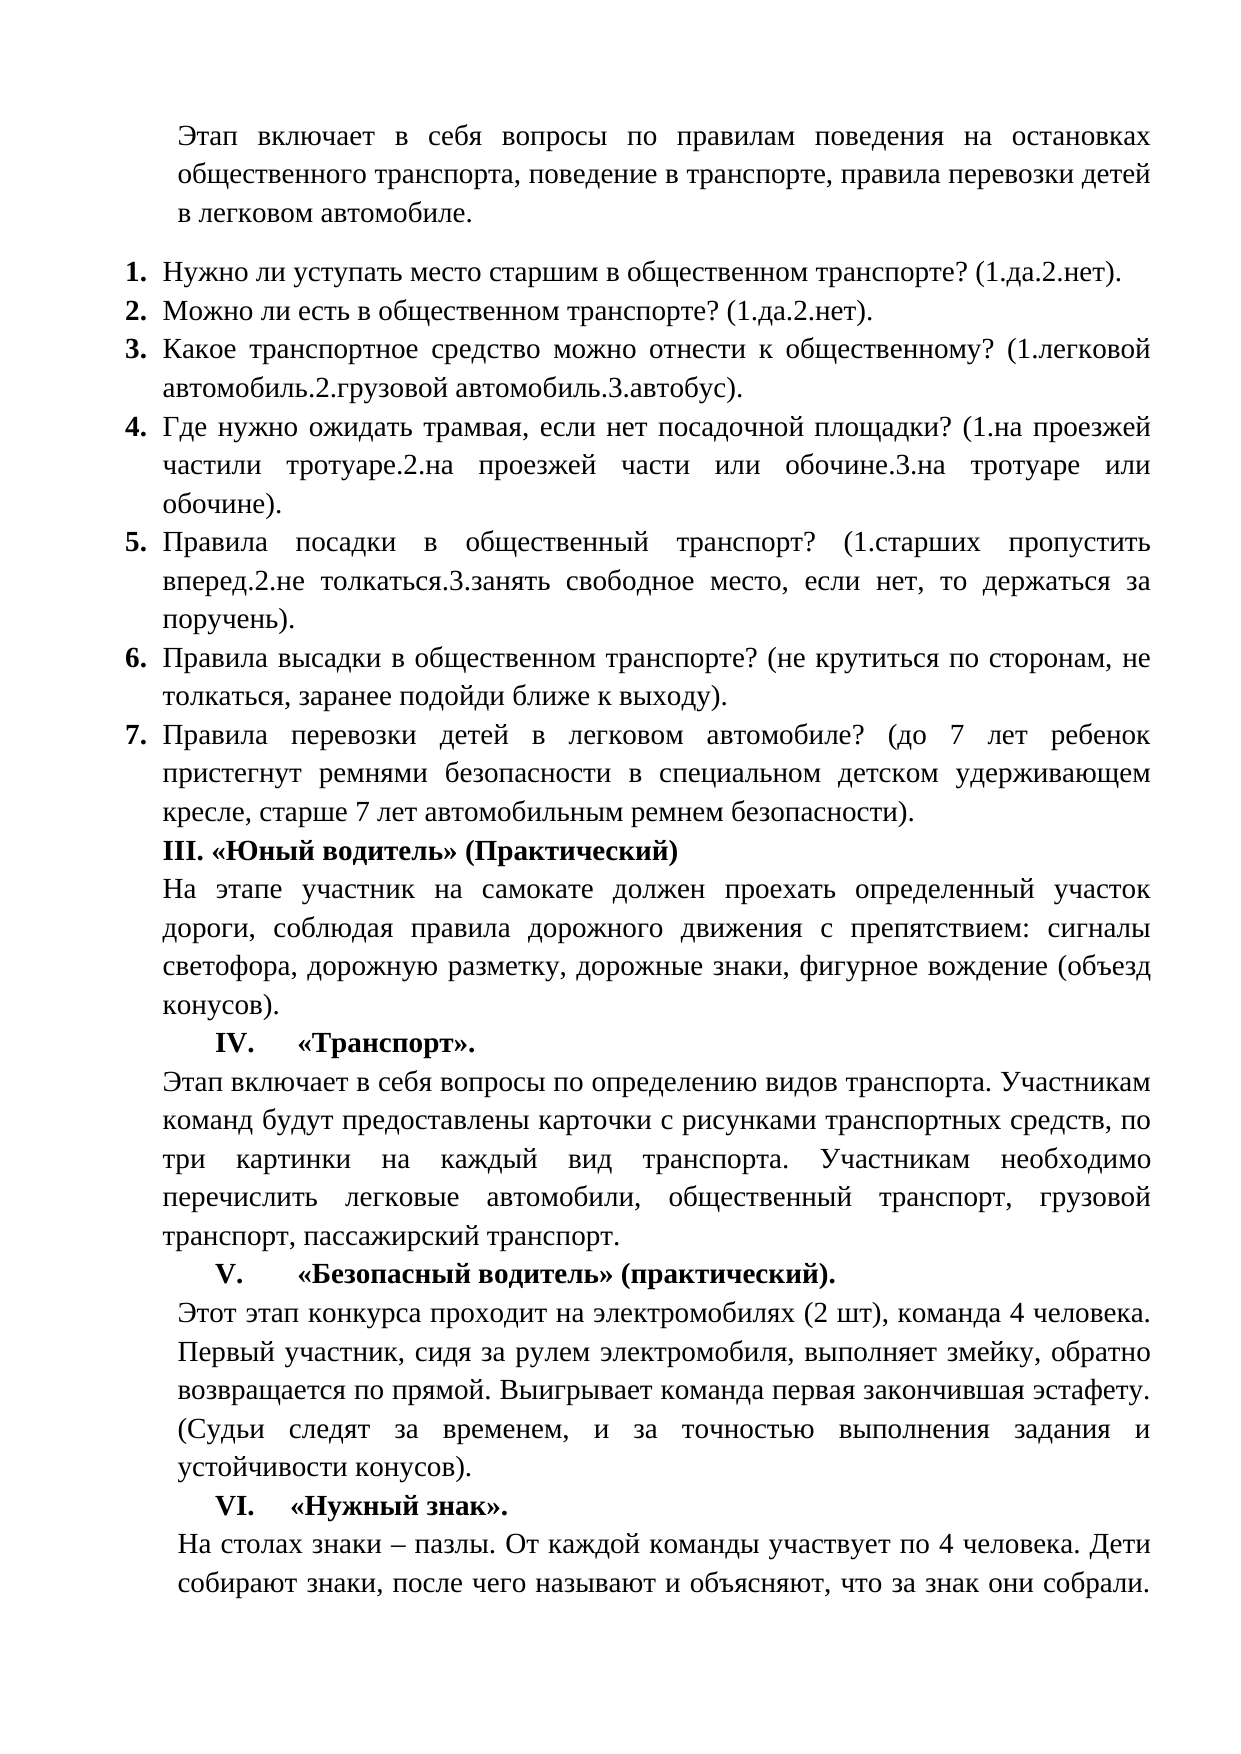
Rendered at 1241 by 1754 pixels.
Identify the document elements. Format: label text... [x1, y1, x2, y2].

list Правила высадки в общественном транспорте? (не крутиться по сторонам, не толкаться, заранее подойди ближе к выходу). [125, 640, 1152, 712]
list На этапе участник на самокате должен проехать определенный участок дороги, соблюдая правила дорожного движения с препятствием: сигналы светофора, дорожную разметку, дорожные знаки, фигурное вождение (объезд конусов). [162, 871, 1152, 1020]
list III. «Юный водитель» (Практический) [162, 833, 1152, 866]
list Этап включает в себя вопросы по определению видов транспорта. Участникам команд будут предоставлены карточки с рисунками транспортных средств, по три картинки на каждый вид транспорта. Участникам необходимо перечислить легковые автомобили, общественный транспорт, грузовой транспорт, пассажирский транспорт. [162, 1064, 1152, 1252]
list Где нужно ожидать трамвая, если нет посадочной площадки? (1.на проезжей частили тротуаре.2.на проезжей части или обочине.3.на тротуаре или обочине). [125, 409, 1152, 519]
list Можно ли есть в общественном транспорте? (1.да.2.нет). [125, 293, 1152, 327]
list Правила перевозки детей в легковом автомобиле? (до 7 лет ребенок пристегнут ремнями безопасности в специальном детском удерживающем кресле, старше 7 лет автомобильным ремнем безопасности). [125, 717, 1152, 828]
list «Транспорт». [215, 1025, 1152, 1059]
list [177, 1526, 1152, 1598]
list Правила посадки в общественный транспорт? (1.старших пропустить вперед.2.не толкаться.3.занять свободное место, если нет, то держаться за поручень). [125, 524, 1152, 635]
list «Нужный знак». [215, 1488, 1152, 1521]
text Этап включает в себя вопросы по правилам поведения на остановках общественного транспорта, поведение в транспорте, правила перевозки детей в легковом автомобиле. [177, 118, 1152, 229]
list «Безопасный водитель» (практический). [215, 1257, 1152, 1290]
list Какое транспортное средство можно отнести к общественному? (1.легковой автомобиль.2.грузовой автомобиль.3.автобус). [125, 332, 1152, 404]
list Нужно ли уступать место старшим в общественном транспорте? (1.да.2.нет). [125, 254, 1152, 288]
list Этот этап конкурса проходит на электромобилях (2 шт), команда 4 человека. Первый участник, сидя за рулем электромобиля, выполняет змейку, обратно возвращается по прямой. Выигрывает команда первая закончившая эстафету. (Судьи следят за временем, и за точностью выполнения задания и устойчивости конусов). [177, 1295, 1152, 1483]
